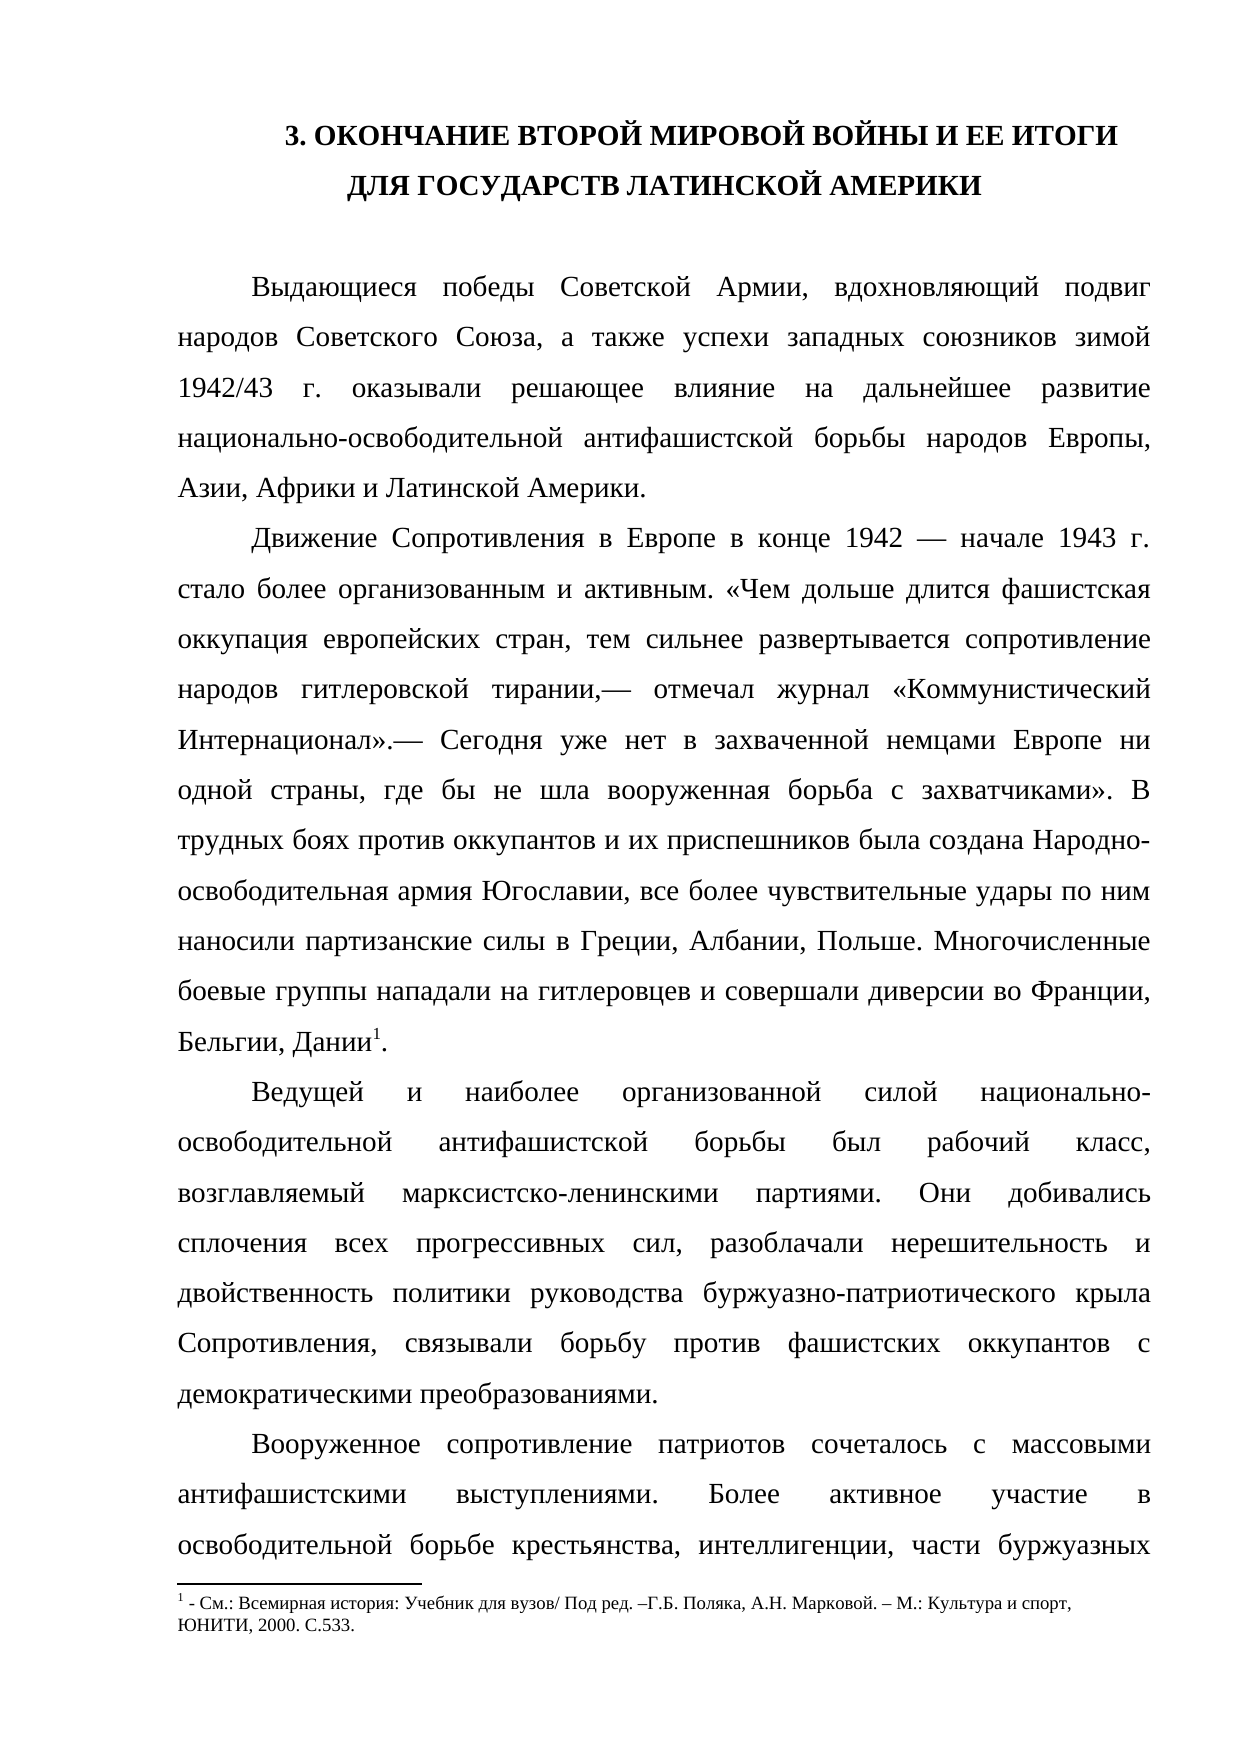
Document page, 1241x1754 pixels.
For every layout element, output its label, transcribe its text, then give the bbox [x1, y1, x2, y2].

text 3. Окончание Второй мировой войны и ее итоги для государств Латинской Америки [177, 118, 1152, 202]
text Выдающиеся победы Советской Армии, вдохновляющий подвиг народов Советского Союза, а также успехи западных союзников зимой 1942/43 г. оказывали решающее влияние на дальнейшее развитие национально-освободительной антифашистской борьбы народов Европы, Азии, Африки и Латинской Америки. [177, 269, 1152, 504]
text Ведущей и наиболее организованной силой национально-освободительной антифашистской борьбы был рабочий класс, возглавляемый марксистско-ленинскими партиями. Они добивались сплочения всех прогрессивных сил, разоблачали нерешительность и двойственность политики руководства буржуазно-патриотического крыла Сопротивления, связывали борьбу против фашистских оккупантов с демократическими преобразованиями. [177, 1074, 1152, 1409]
text Движение Сопротивления в Европе в конце 1942 — начале 1943 г. стало более организованным и активным. «Чем дольше длится фашистская оккупация европейских стран, тем сильнее развертывается сопротивление народов гитлеровской тирании,— отмечал журнал «Коммунистический Интернационал».— Сегодня уже нет в захваченной немцами Европе ни одной страны, где бы не шла вооруженная борьба с захватчиками». В трудных боях против оккупантов и их приспешников была создана Народно-освободительная армия Югославии, все более чувствительные удары по ним наносили партизанские силы в Греции, Албании, Польше. Многочисленные боевые группы нападали на гитлеровцев и совершали диверсии во Франции, Бельгии, Дании. [177, 521, 1152, 1057]
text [177, 1426, 1152, 1560]
